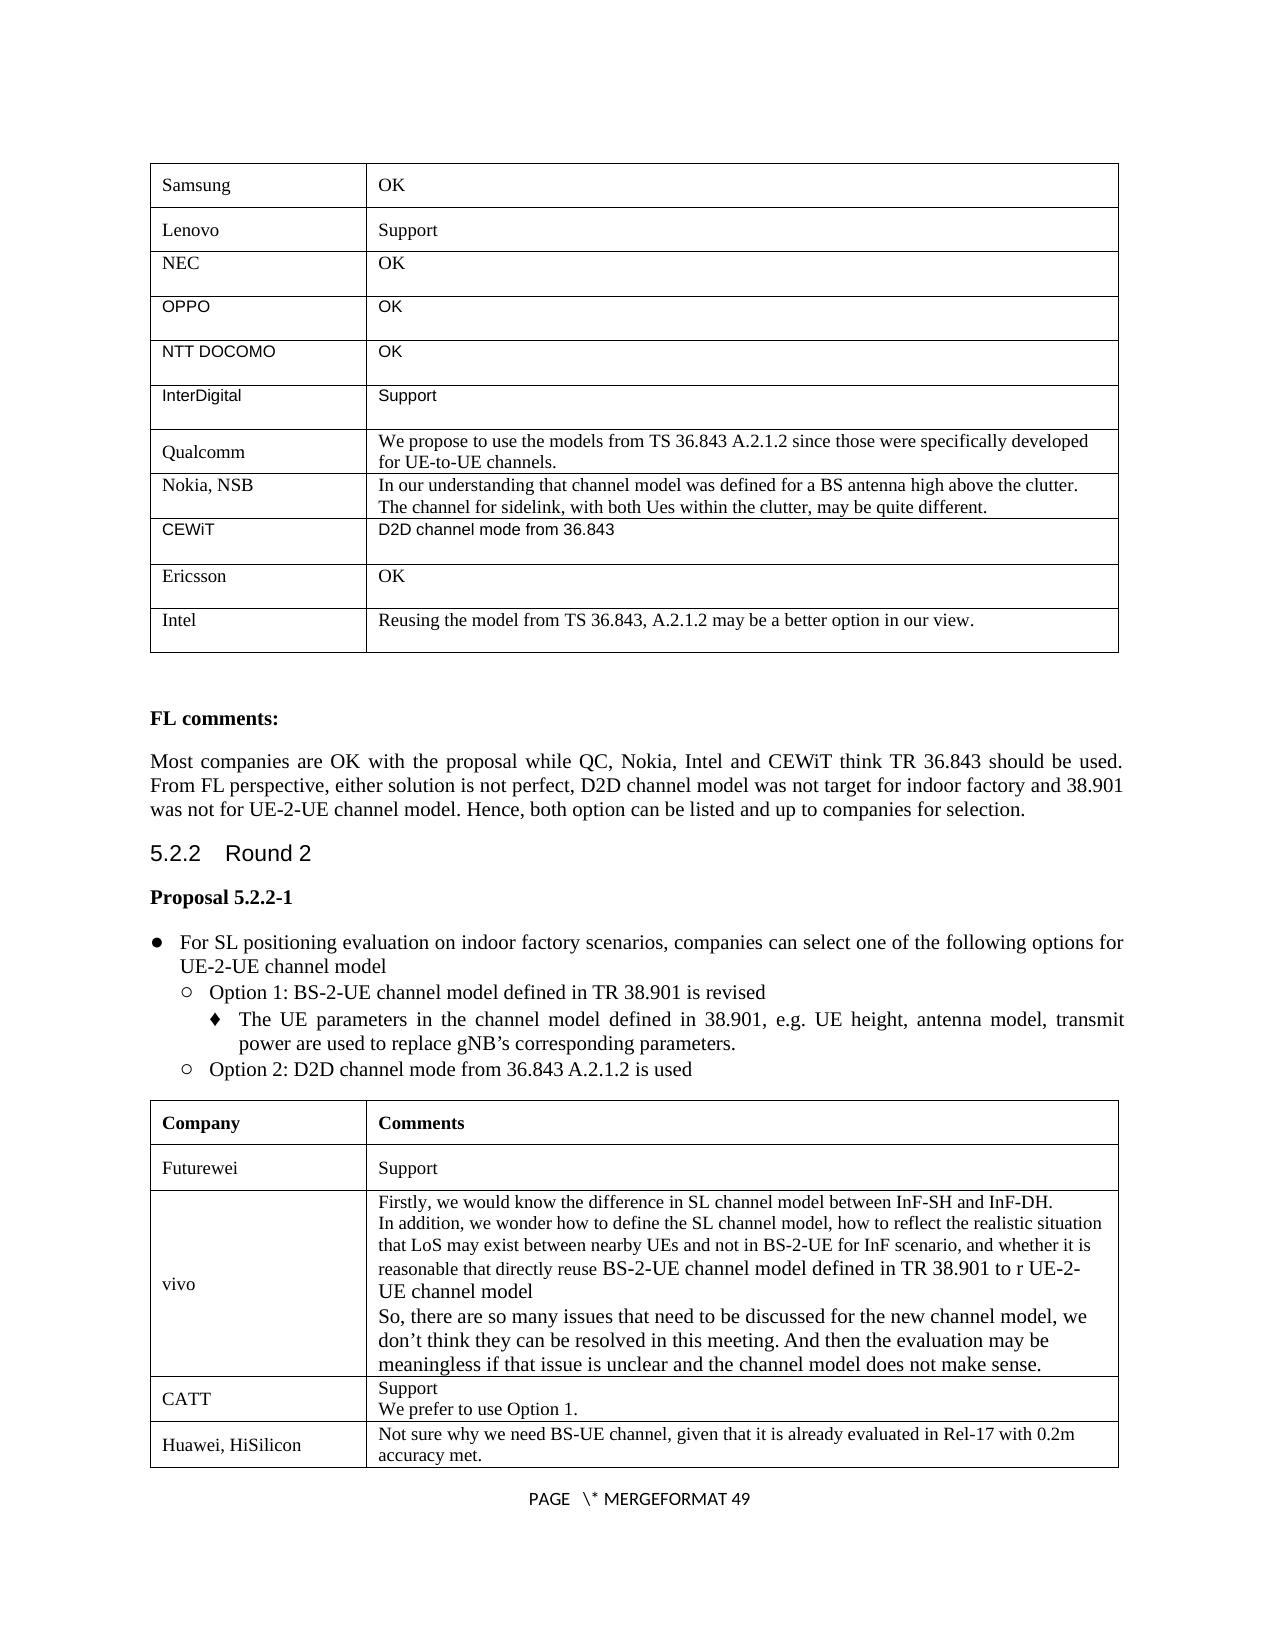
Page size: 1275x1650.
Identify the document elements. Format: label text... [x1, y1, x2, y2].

table_cell CEWiT [151, 519, 366, 564]
text FL comments: [150, 706, 1125, 730]
list The UE parameters in the channel model defined in 38.901, e.g. UE height, antenna model, transmit power are used to replace gNB’s corresponding parameters. [209, 1004, 1125, 1055]
table_cell We propose to use the models from TS 36.843 A.2.1.2 since those were specifically developed for UE-to-UE channels. [367, 430, 1118, 473]
table_cell Firstly, we would know the difference in SL channel model between InF-SH and InF-DH. In addition, we wonder how to define the SL channel model, how to reflect the realistic situation that LoS may exist between nearby UEs and not in BS-2-UE for InF scenario, and whether it is reasonable that directly reuse BS-2-UE channel model defined in TR 38.901 to r UE-2-UE channel model So, there are so many issues that need to be discussed for the new channel model, we don’t think they can be resolved in this meeting. And then the evaluation may be meaningless if that issue is unclear and the channel model does not make sense. [367, 1191, 1118, 1376]
table_cell OPPO [151, 297, 366, 340]
table_cell Ericsson [151, 565, 366, 608]
table_cell OK [367, 341, 1118, 384]
table_cell Futurewei [151, 1145, 366, 1190]
text Proposal 5.2.2-1 [150, 885, 1125, 909]
table_cell OK [367, 297, 1118, 340]
table_cell Not sure why we need BS-UE channel, given that it is already evaluated in Rel-17 with 0.2m accuracy met. [367, 1422, 1118, 1467]
table_cell Samsung [151, 164, 366, 207]
table_header Comments [367, 1101, 1118, 1144]
table_cell Support We prefer to use Option 1. [367, 1377, 1118, 1421]
table_cell NTT DOCOMO [151, 341, 366, 384]
table_cell Huawei, HiSilicon [151, 1422, 366, 1467]
table_cell Support [367, 1145, 1118, 1190]
text Most companies are OK with the proposal while QC, Nokia, Intel and CEWiT think TR 36.843 should be used. From FL perspective, either solution is not perfect, D2D channel model was not target for indoor factory and 38.901 was not for UE-2-UE channel model. Hence, both option can be listed and up to companies for selection. [150, 749, 1125, 821]
list For SL positioning evaluation on indoor factory scenarios, companies can select one of the following options for UE-2-UE channel model [150, 928, 1125, 978]
table_cell D2D channel mode from 36.843 [367, 519, 1118, 564]
table_cell InterDigital [151, 386, 366, 429]
table_header Company [151, 1101, 366, 1144]
table_cell Intel [151, 609, 366, 652]
table_cell CATT [151, 1377, 366, 1421]
table_cell NEC [151, 252, 366, 296]
table_cell Support [367, 208, 1118, 251]
subtitle Round 2 [150, 840, 1125, 866]
list Option 1: BS-2-UE channel model defined in TR 38.901 is revised [179, 978, 1125, 1004]
table_cell Reusing the model from TS 36.843, A.2.1.2 may be a better option in our view. [367, 609, 1118, 652]
table_cell OK [367, 252, 1118, 296]
table_cell OK [367, 164, 1118, 207]
table_cell Lenovo [151, 208, 366, 251]
table_cell Nokia, NSB [151, 474, 366, 518]
table_cell vivo [151, 1191, 366, 1376]
table_cell Qualcomm [151, 430, 366, 473]
table_cell Support [367, 386, 1118, 429]
table_cell In our understanding that channel model was defined for a BS antenna high above the clutter. The channel for sidelink, with both Ues within the clutter, may be quite different. [367, 474, 1118, 518]
table_cell OK [367, 565, 1118, 608]
list Option 2: D2D channel mode from 36.843 A.2.1.2 is used [179, 1055, 1125, 1081]
